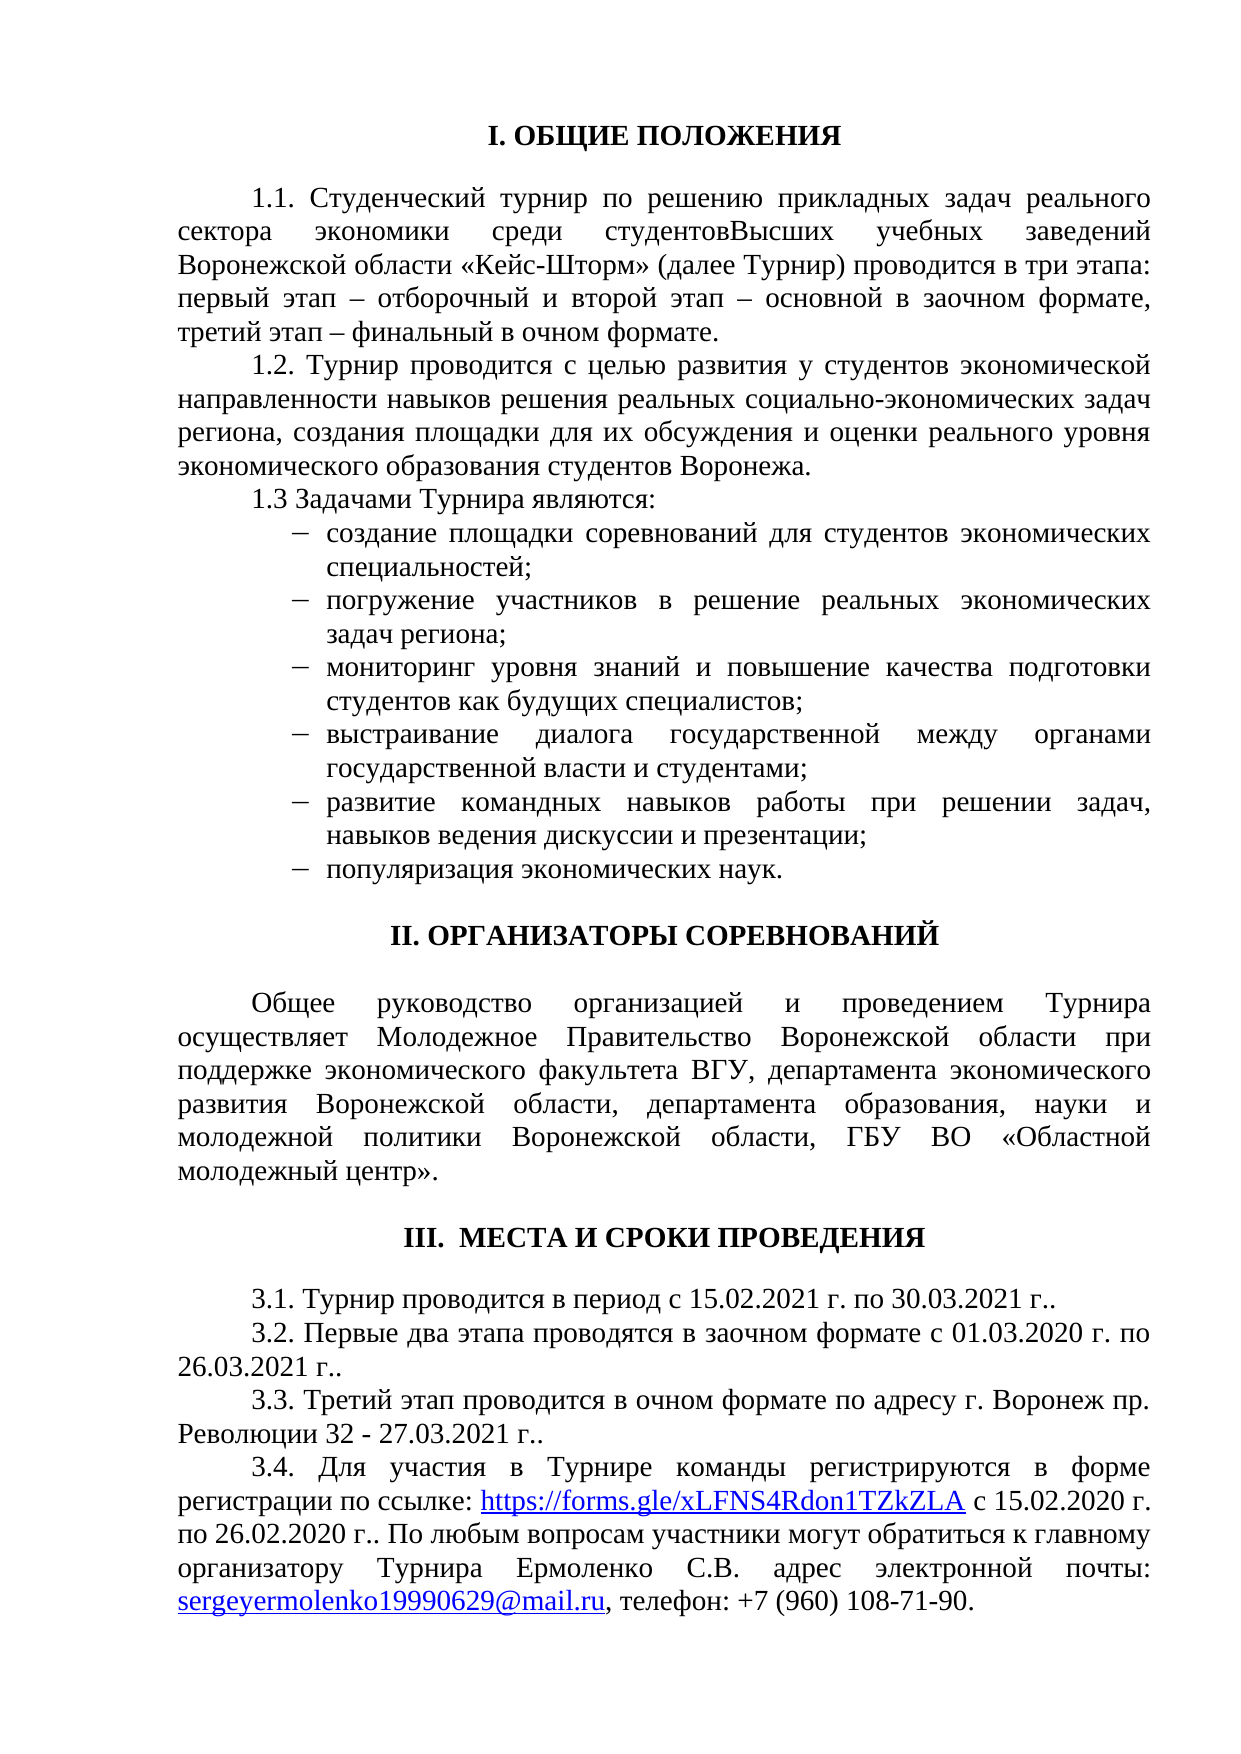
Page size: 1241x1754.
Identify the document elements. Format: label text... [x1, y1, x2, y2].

text III. МЕСТА И СРОКИ ПРОВЕДЕНИЯ [177, 1220, 1152, 1282]
list мониторинг уровня знаний и повышение качества подготовки студентов как будущих специалистов; [288, 649, 1152, 717]
text 3.3. Третий этап проводится в очном формате по адресу г. Воронеж пр. Революции 32 - 27.03.2021 г.. [177, 1382, 1152, 1449]
text 1.2. Турнир проводится с целью развития у студентов экономической направленности навыков решения реальных социально-экономических задач региона, создания площадки для их обсуждения и оценки реального уровня экономического образования студентов Воронежа. [177, 347, 1152, 482]
text I. ОБЩИЕ ПОЛОЖЕНИЯ [177, 118, 1152, 180]
list развитие командных навыков работы при решении задач, навыков ведения дискуссии и презентации; [288, 784, 1152, 851]
list популяризация экономических наук. [288, 851, 1152, 885]
list выстраивание диалога государственной между органами государственной власти и студентами; [288, 717, 1152, 784]
text 1.3 Задачами Турнира являются: [177, 482, 1152, 515]
text 3.1. Турнир проводится в период с 15.02.2021 г. по 30.03.2021 г.. [177, 1282, 1152, 1315]
list создание площадки соревнований для студентов экономических специальностей; [288, 515, 1152, 582]
text 3.2. Первые два этапа проводятся в заочном формате с 01.03.2020 г. по 26.03.2021 г.. [177, 1315, 1152, 1382]
list погружение участников в решение реальных экономических задач региона; [288, 582, 1152, 649]
text II. ОРГАНИЗАТОРЫ СОРЕВНОВАНИЙ [177, 918, 1152, 952]
text 1.1. Студенческий турнир по решению прикладных задач реального сектора экономики среди студентовВысших учебных заведений Воронежской области «Кейс-Шторм» (далее Турнир) проводится в три этапа: первый этап – отборочный и второй этап – основной в заочном формате, третий этап – финальный в очном формате. [177, 180, 1152, 347]
text Общее руководство организацией и проведением Турнира осуществляет Молодежное Правительство Воронежской области при поддержке экономического факультета ВГУ, департамента экономического развития Воронежской области, департамента образования, науки и молодежной политики Воронежской области, ГБУ ВО «Областной молодежный центр». [177, 985, 1152, 1187]
text 3.4. Для участия в Турнире команды регистрируются в форме регистрации по ссылке: https://forms.gle/xLFNS4Rdon1TZkZLA с 15.02.2020 г. по 26.02.2020 г.. По любым вопросам участники могут обратиться к главному организатору Турнира Ермоленко С.В. адрес электронной почты: sergeyermolenko19990629@mail.ru, телефон: +7 (960) 108-71-90. [177, 1449, 1152, 1617]
